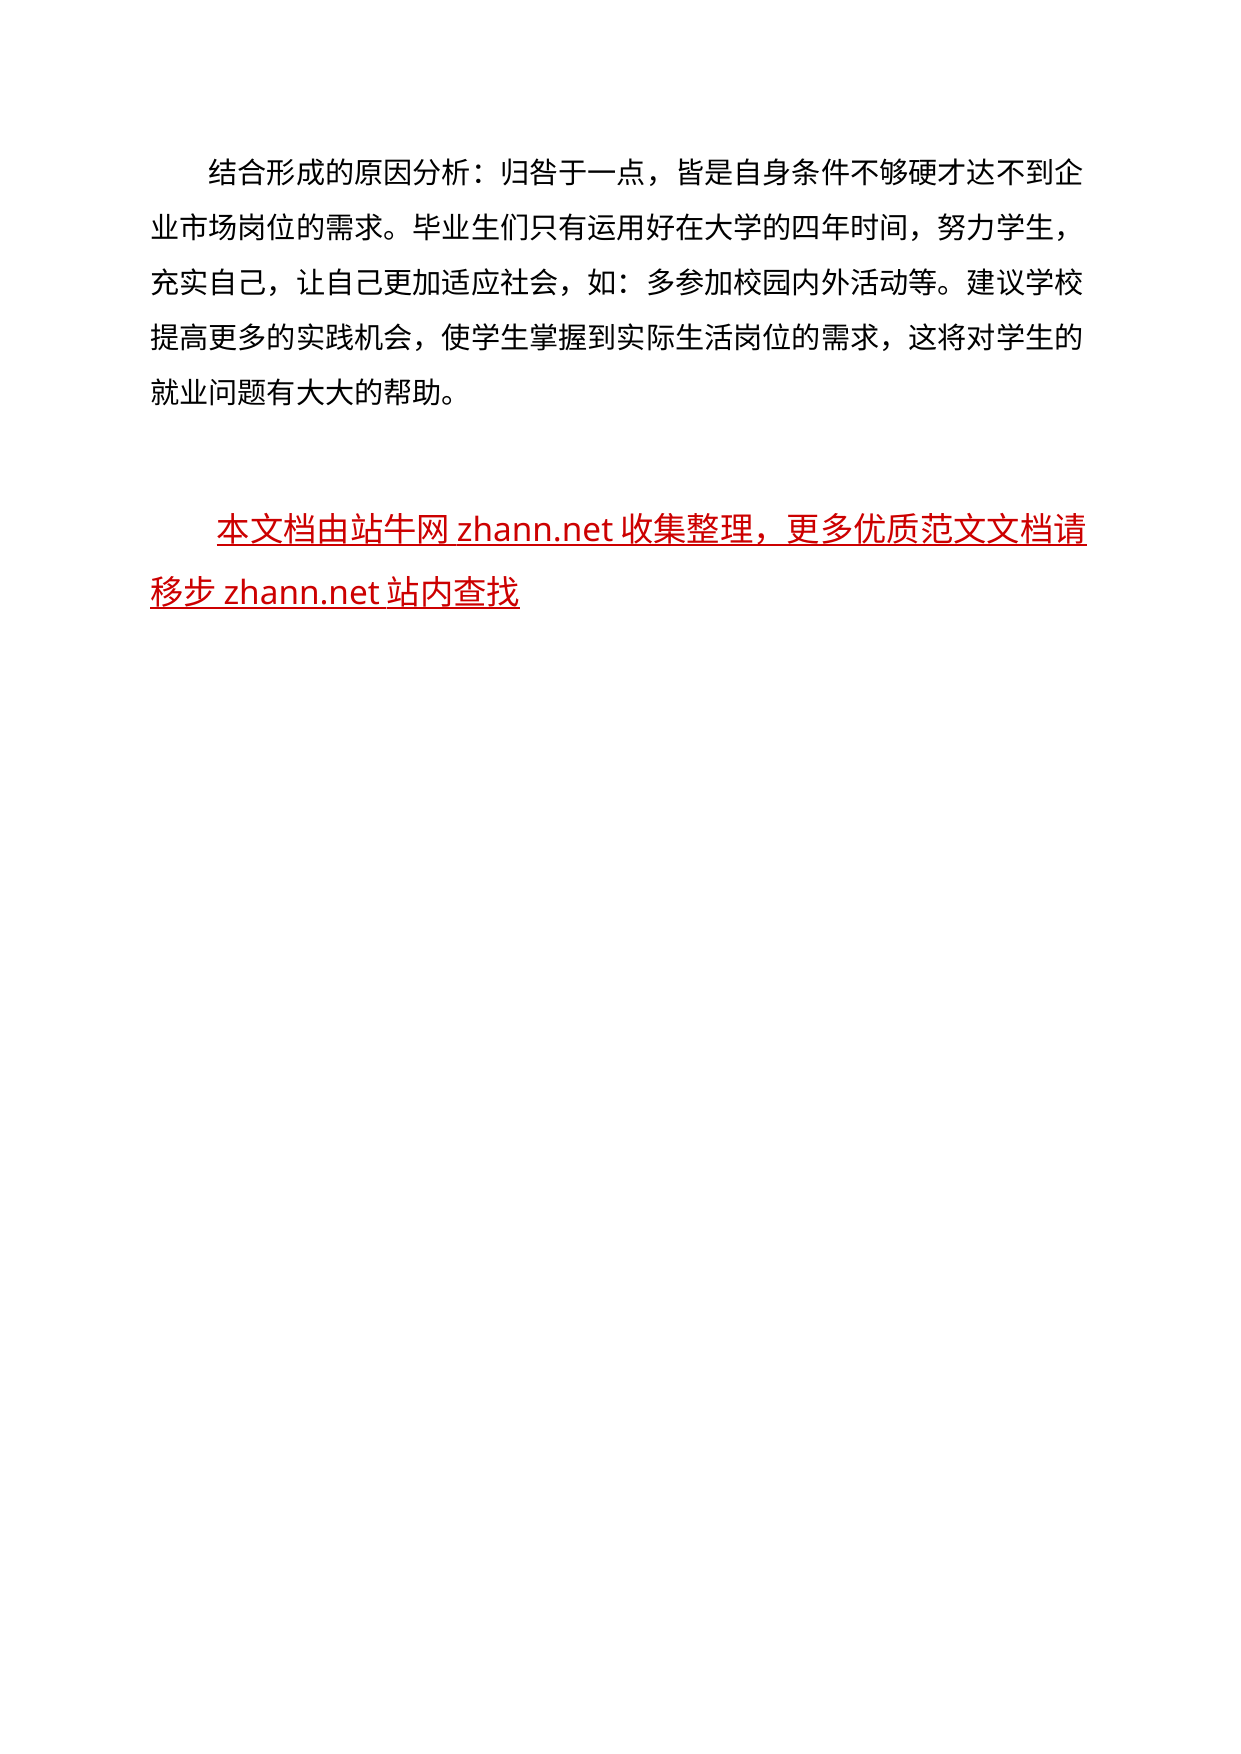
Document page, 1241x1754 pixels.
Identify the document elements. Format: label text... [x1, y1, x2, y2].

text 本文档由站牛网zhann.net收集整理，更多优质范文文档请移步zhann.net站内查找 [150, 503, 1090, 614]
text 结合形成的原因分析：归咎于一点，皆是自身条件不够硬才达不到企业市场岗位的需求。毕业生们只有运用好在大学的四年时间，努力学生，充实自己，让自己更加适应社会，如：多参加校园内外活动等。建议学校提高更多的实践机会，使学生掌握到实际生活岗位的需求，这将对学生的就业问题有大大的帮助。 [150, 150, 1090, 412]
